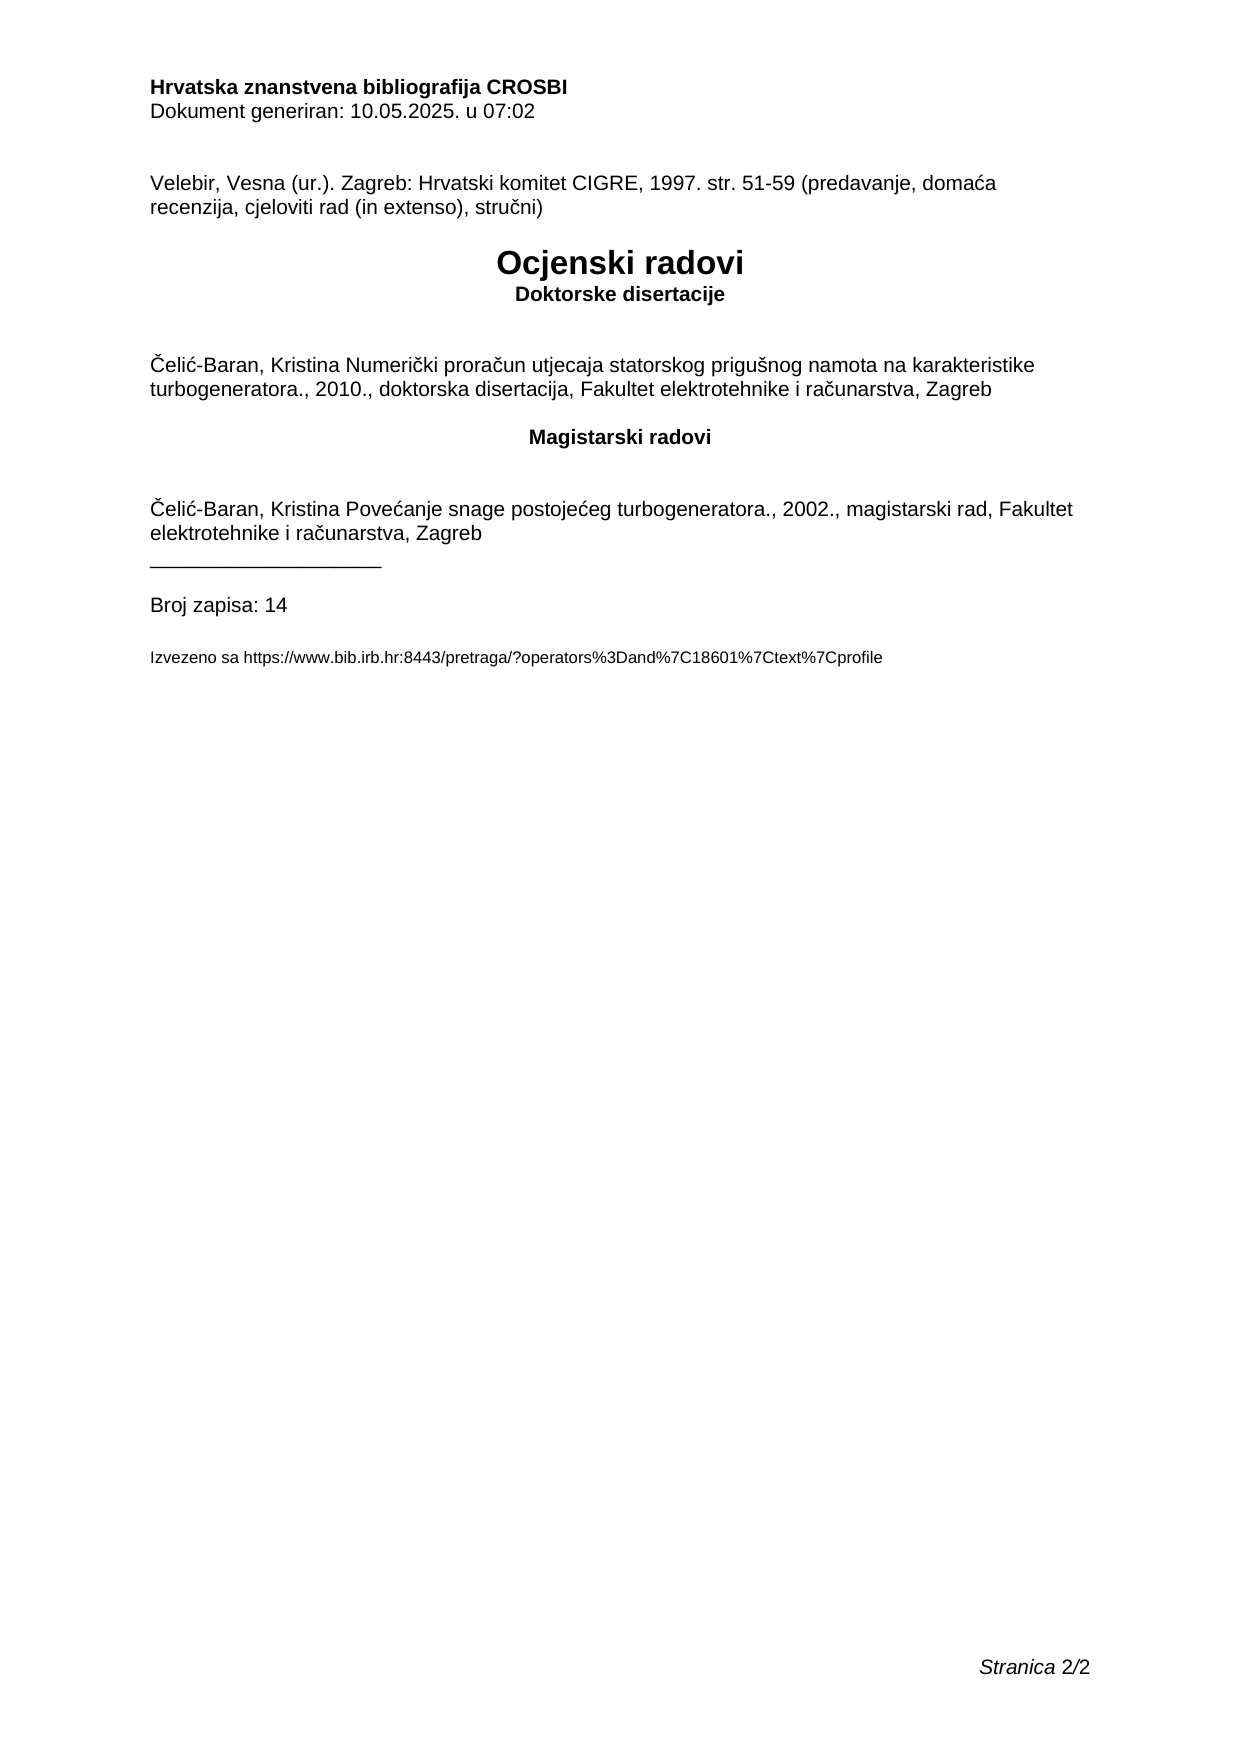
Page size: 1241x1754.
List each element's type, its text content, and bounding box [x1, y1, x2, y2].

text Čelić-Baran, Kristina [150, 353, 1090, 401]
subtitle Magistarski radovi [150, 425, 1090, 449]
subtitle Doktorske disertacije [150, 281, 1090, 305]
text ____________________ [150, 545, 1090, 569]
text Broj zapisa: 14 [150, 593, 1090, 617]
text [150, 171, 1090, 219]
subtitle Ocjenski radovi [150, 243, 1090, 281]
text Čelić-Baran, Kristina [150, 497, 1090, 545]
text Izvezeno sa https://www.bib.irb.hr:8443/pretraga/?operators%3Dand%7C18601%7Ctext%7Cprofile [150, 648, 1090, 667]
